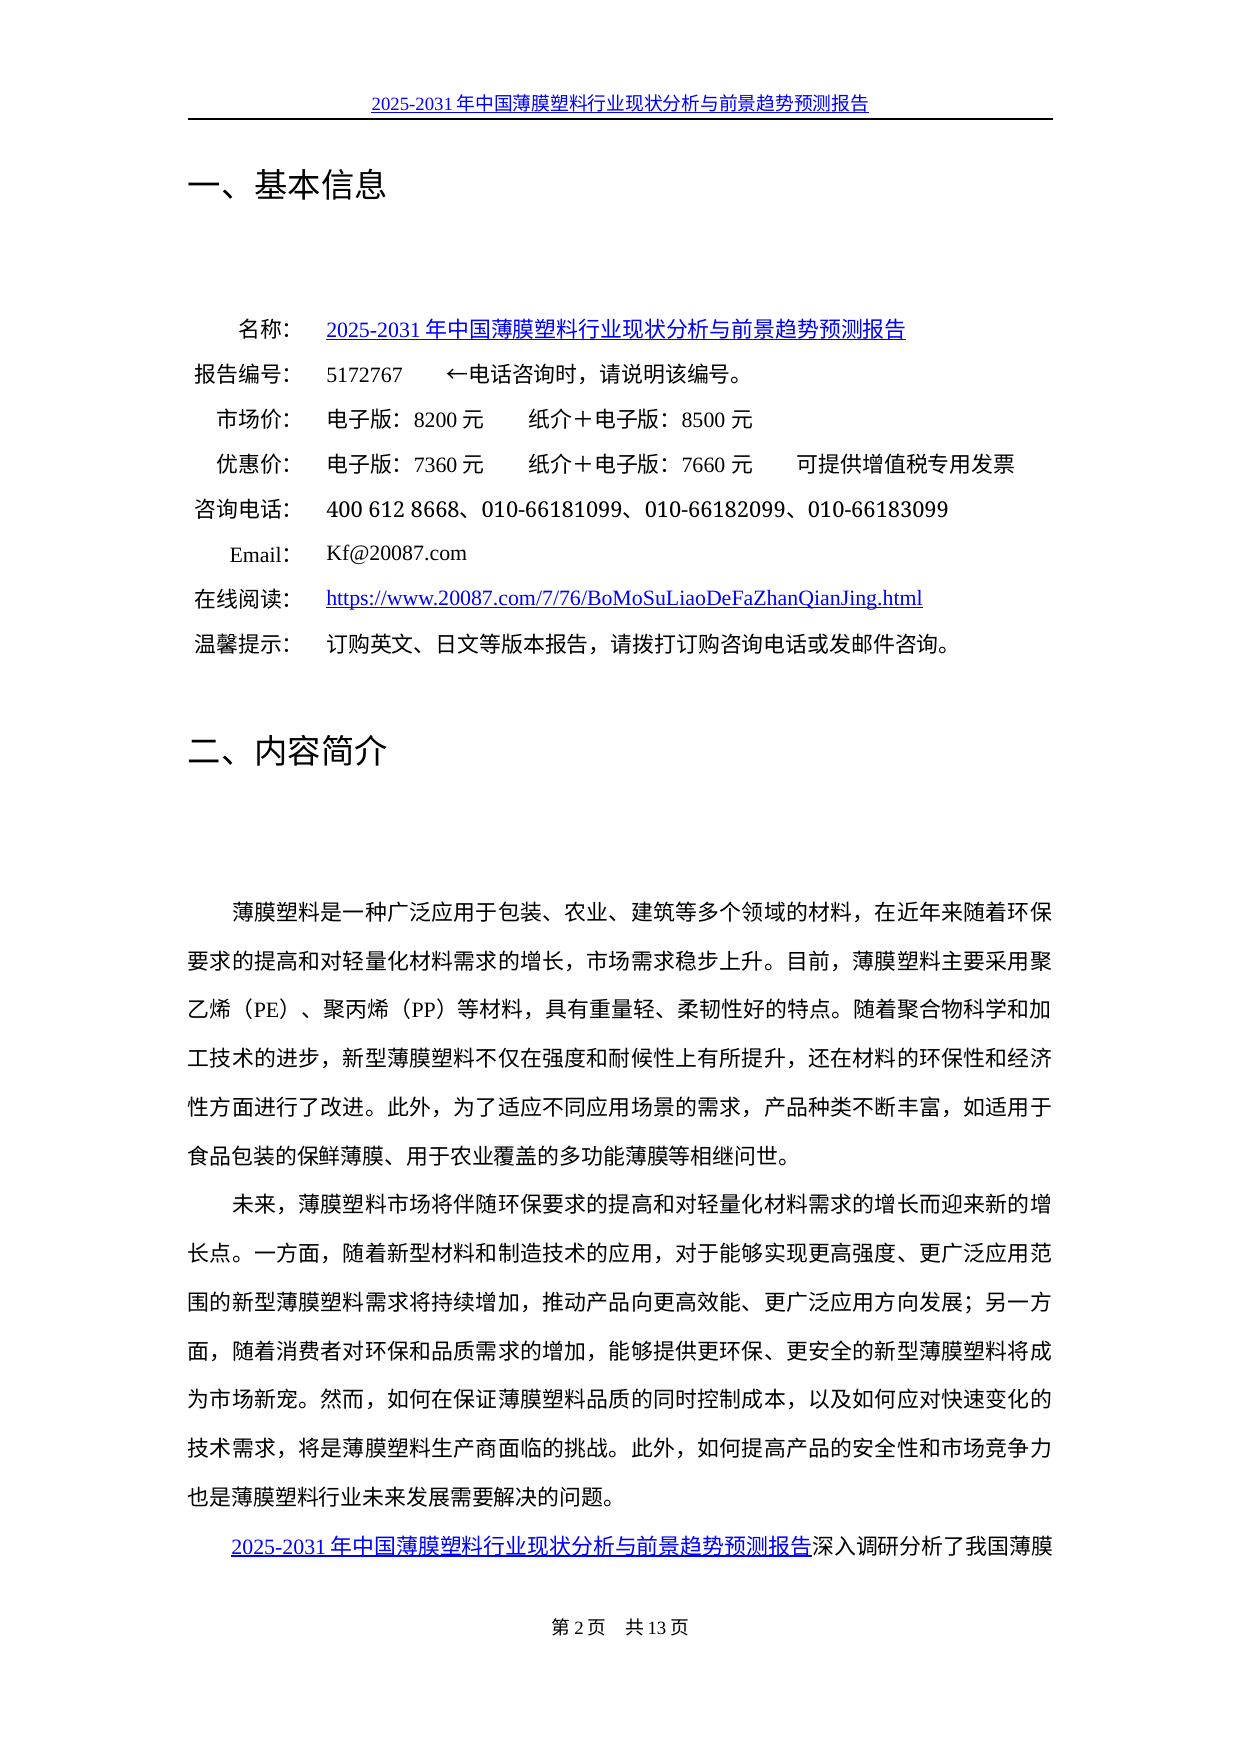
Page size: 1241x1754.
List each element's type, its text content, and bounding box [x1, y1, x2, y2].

table_cell 电子版：8200 元 纸介＋电子版：8500 元 [315, 402, 1073, 447]
table_header 2025-2031年中国薄膜塑料行业现状分析与前景趋势预测报告 [315, 312, 1073, 357]
title 一、基本信息 [187, 150, 1053, 215]
table_cell 电子版：7360 元 纸介＋电子版：7660 元 可提供增值税专用发票 [315, 447, 1073, 492]
title 二、内容简介 [187, 717, 1053, 782]
table_cell 400 612 8668、010-66181099、010-66182099、010-66183099 [315, 492, 1073, 537]
table_cell Kf@20087.com [315, 537, 1073, 582]
table_cell 订购英文、日文等版本报告，请拨打订购咨询电话或发邮件咨询。 [315, 627, 1073, 672]
table_cell 优惠价： [167, 447, 315, 492]
table_header 名称： [167, 312, 315, 357]
table_cell 在线阅读： [167, 582, 315, 627]
table_cell 市场价： [167, 402, 315, 447]
table_cell [315, 582, 1073, 627]
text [187, 894, 1053, 1561]
table_cell 报告编号： [167, 357, 315, 402]
table_cell Email： [167, 537, 315, 582]
table_cell 咨询电话： [167, 492, 315, 537]
table_cell 温馨提示： [167, 627, 315, 672]
table_cell 5172767 ←电话咨询时，请说明该编号。 [315, 357, 1073, 402]
